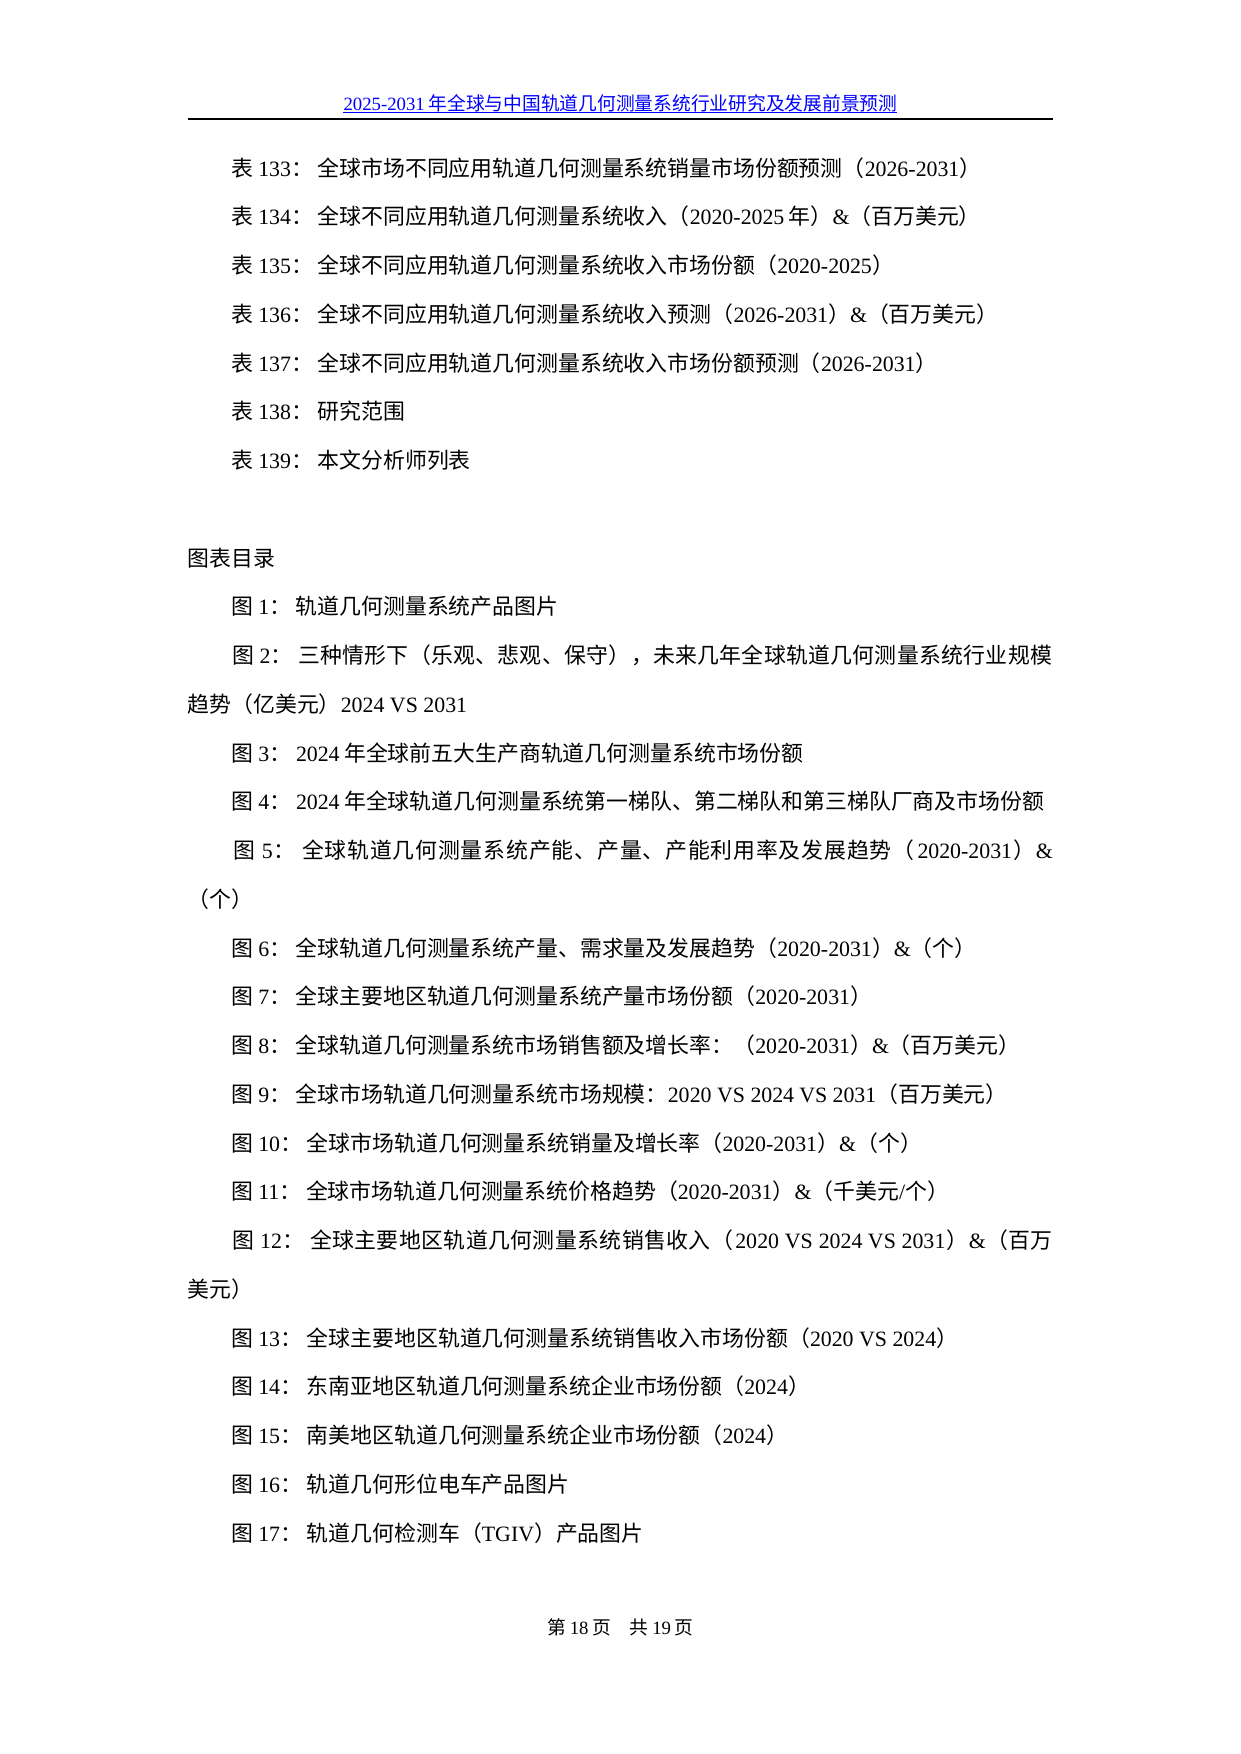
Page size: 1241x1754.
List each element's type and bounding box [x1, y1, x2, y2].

text [187, 150, 1053, 1548]
